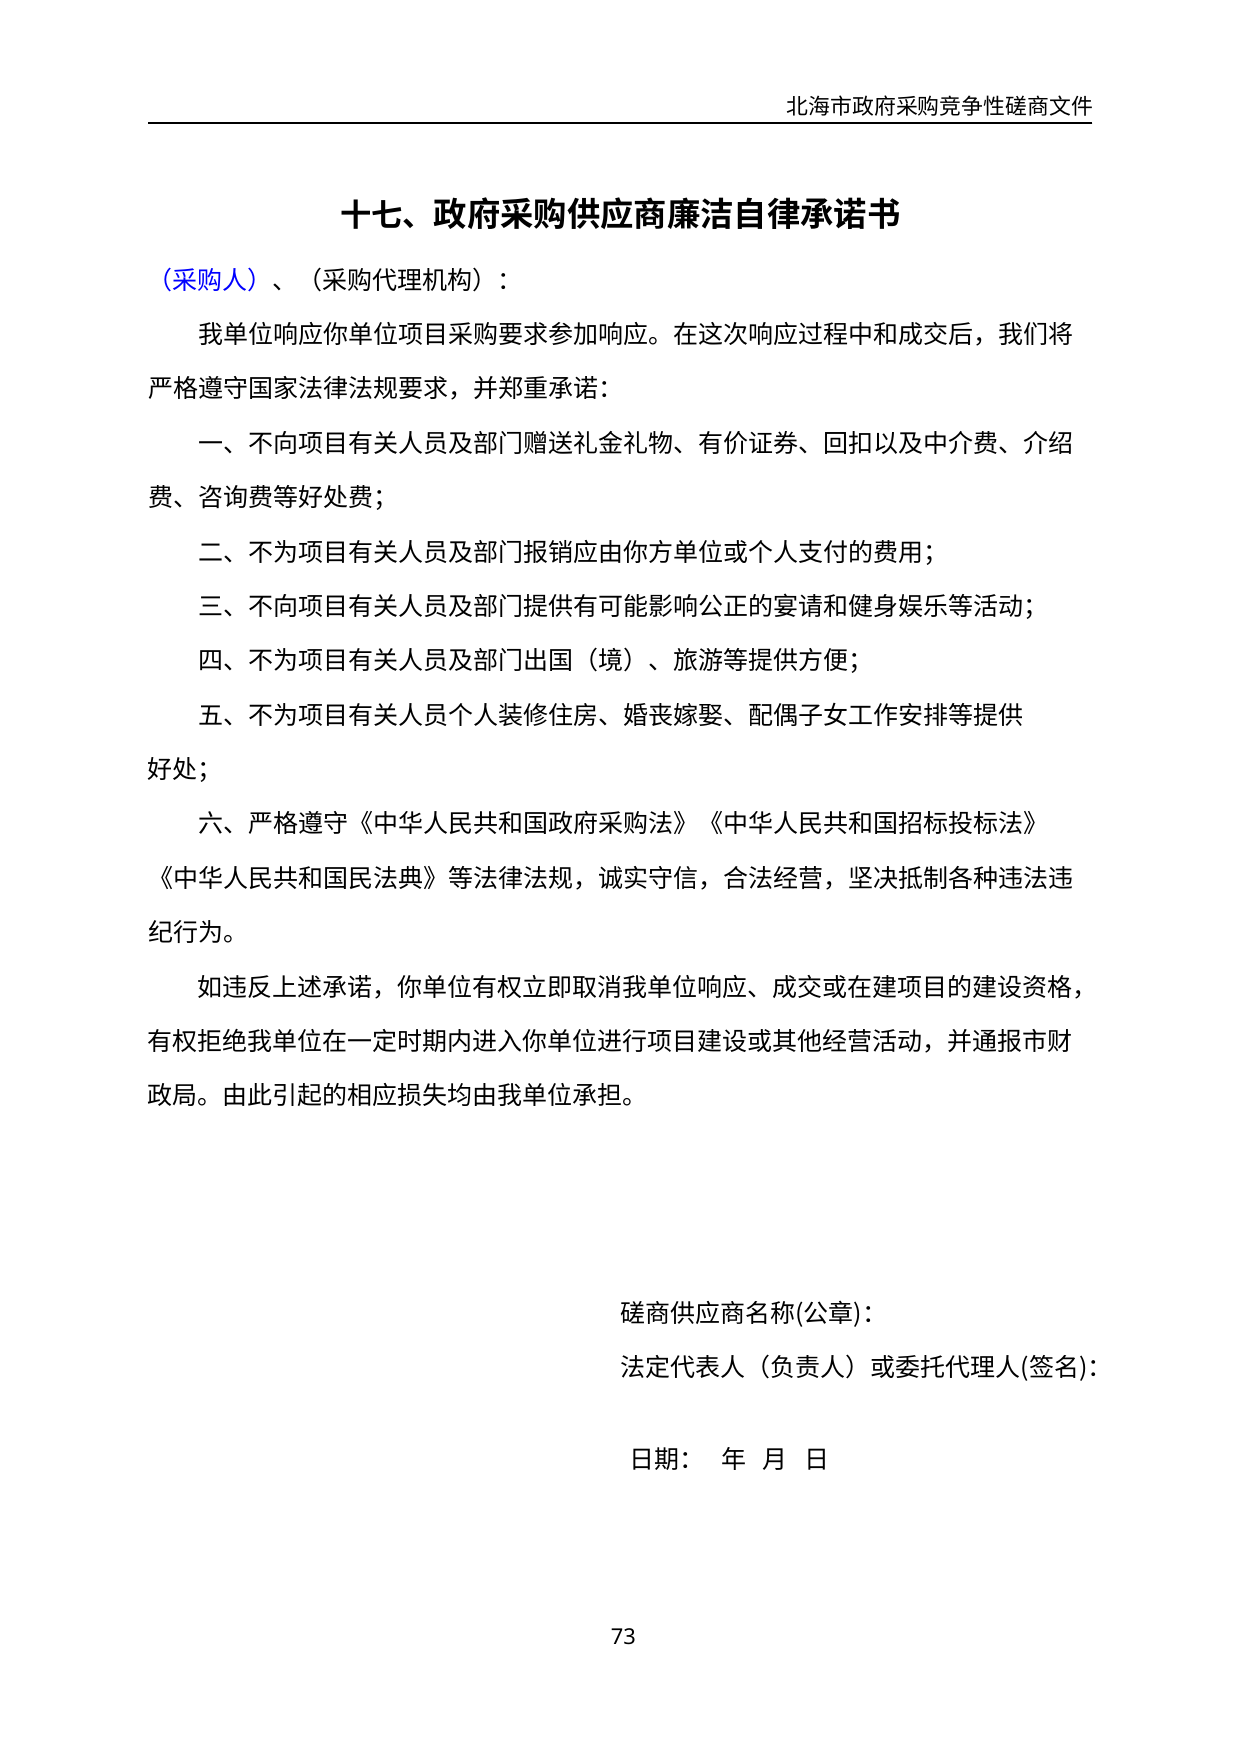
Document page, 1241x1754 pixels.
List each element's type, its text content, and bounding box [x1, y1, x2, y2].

text 好处； [148, 749, 1092, 786]
text （采购人）、（采购代理机构）： [148, 260, 1092, 296]
text 日期： 年 月 日 [629, 1440, 1092, 1476]
text 法定代表人（负责人）或委托代理人(签名)： [148, 1348, 1092, 1427]
text 六、严格遵守《中华人民共和国政府采购法》《中华人民共和国招标投标法》《中华人民共和国民法典》等法律法规，诚实守信，合法经营，坚决抵制各种违法违纪行为。 [148, 804, 1092, 949]
text 五、不为项目有关人员个人装修住房、婚丧嫁娶、配偶子女工作安排等提供 [198, 695, 1092, 731]
text 一、不向项目有关人员及部门赠送礼金礼物、有价证券、回扣以及中介费、介绍费、咨询费等好处费； [148, 423, 1092, 514]
text 磋商供应商名称(公章)： [148, 1293, 1092, 1329]
text 二、不为项目有关人员及部门报销应由你方单位或个人支付的费用； [148, 532, 1092, 568]
text 四、不为项目有关人员及部门出国（境）、旅游等提供方便； [148, 641, 1092, 677]
text 如违反上述承诺，你单位有权立即取消我单位响应、成交或在建项目的建设资格，有权拒绝我单位在一定时期内进入你单位进行项目建设或其他经营活动，并通报市财政局。由此引起的相应损失均由我单位承担。 [148, 967, 1092, 1112]
text 三、不向项目有关人员及部门提供有可能影响公正的宴请和健身娱乐等活动； [148, 586, 1092, 623]
text 我单位响应你单位项目采购要求参加响应。在这次响应过程中和成交后，我们将严格遵守国家法律法规要求，并郑重承诺： [148, 314, 1092, 405]
text 十七、政府采购供应商廉洁自律承诺书 [148, 188, 1092, 236]
